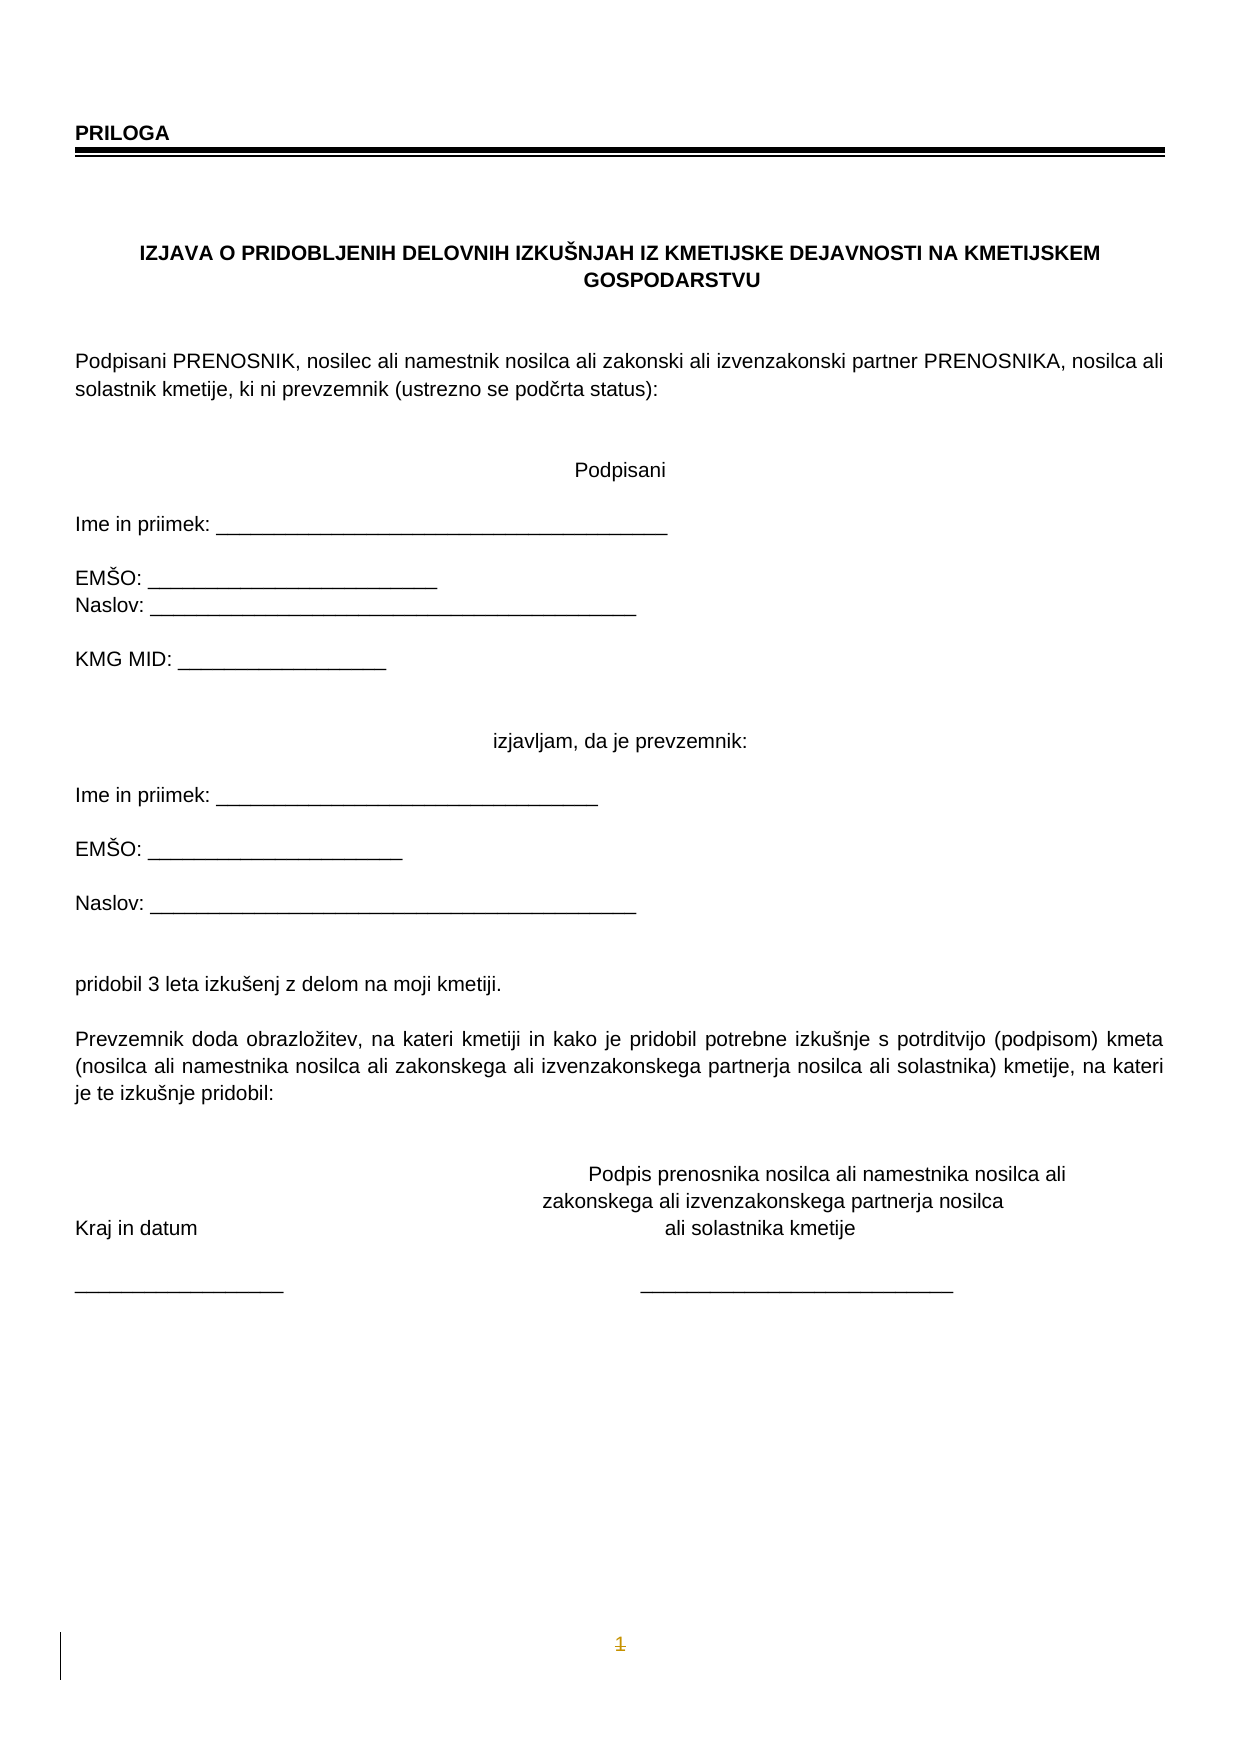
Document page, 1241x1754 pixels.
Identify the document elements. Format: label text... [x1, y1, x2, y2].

text Naslov: __________________________________________ [75, 590, 1165, 617]
text zakonskega ali izvenzakonskega partnerja nosilca [75, 1186, 1165, 1213]
text Podpisani [75, 454, 1165, 482]
text EMŠO: ______________________ [75, 834, 1165, 861]
text Kraj in datum ali solastnika kmetije [75, 1213, 1165, 1240]
text Ime in priimek: _________________________________ [75, 779, 1165, 807]
text Naslov: __________________________________________ [75, 888, 1165, 915]
text PRILOGA [75, 118, 1165, 147]
text izjavljam, da je prevzemnik: [75, 725, 1165, 752]
text EMŠO: _________________________ [75, 563, 1165, 590]
text Podpisani PRENOSNIK, nosilec ali namestnik nosilca ali zakonski ali izvenzakonski partner PRENOSNIKA, nosilca ali solastnik kmetije, ki ni prevzemnik (ustrezno se podčrta status): [75, 346, 1165, 400]
text pridobil 3 leta izkušenj z delom na moji kmetiji. [75, 969, 1165, 996]
text Prevzemnik doda obrazložitev, na kateri kmetiji in kako je pridobil potrebne izkušnje s potrditvijo (podpisom) kmeta (nosilca ali namestnika nosilca ali zakonskega ali izvenzakonskega partnerja nosilca ali solastnika) kmetije, na kateri je te izkušnje pridobil: [75, 1023, 1165, 1104]
text Podpis prenosnika nosilca ali namestnika nosilca ali [75, 1159, 1165, 1186]
text KMG MID: __________________ [75, 644, 1165, 671]
text IZJAVA O PRIDOBLJENIH DELOVNIH IZKUŠNJAH IZ KMETIJSKE DEJAVNOSTI NA KMETIJSKEM GOSPODARSTVU [75, 238, 1165, 292]
text __________________ ___________________________ [75, 1267, 1165, 1294]
text Ime in priimek: _______________________________________ [75, 509, 1165, 536]
